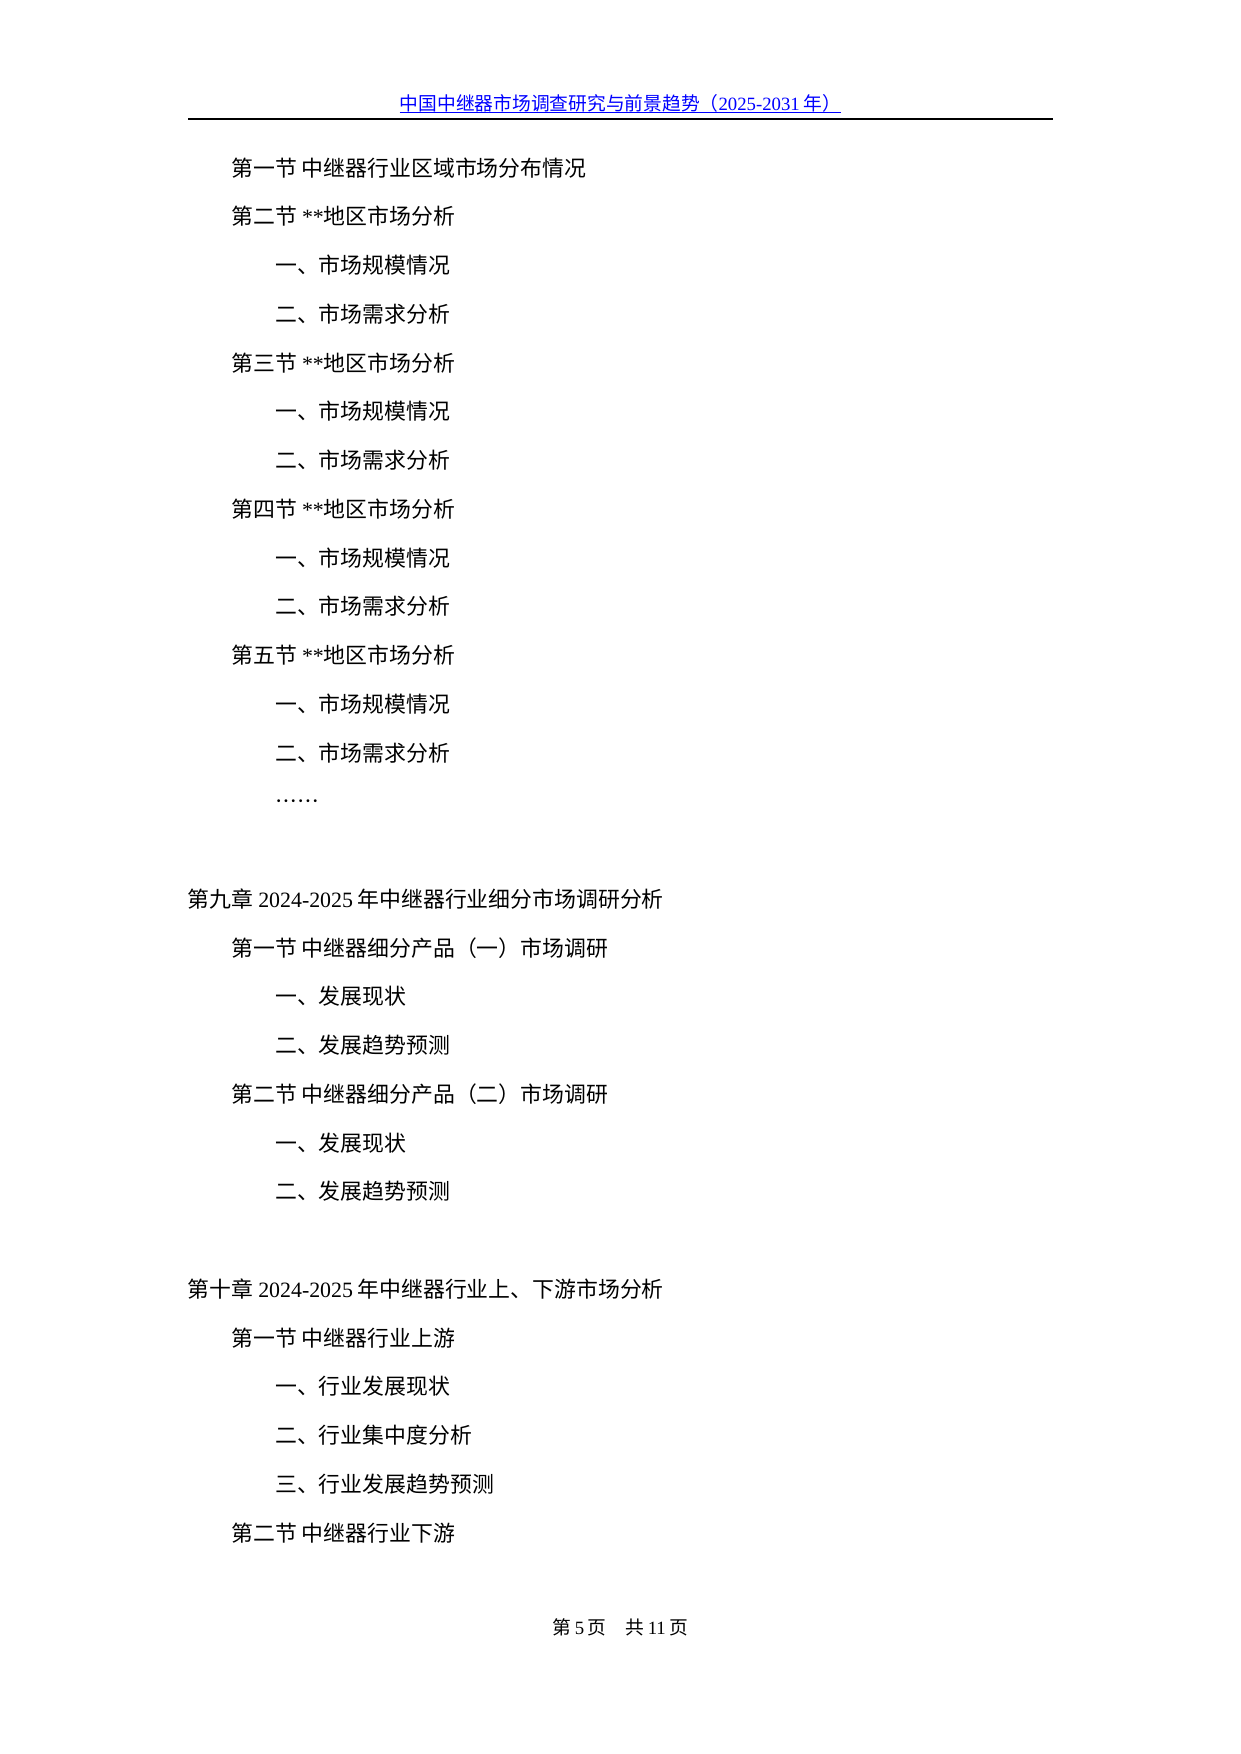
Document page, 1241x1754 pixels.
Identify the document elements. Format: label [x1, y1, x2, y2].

text [187, 150, 1053, 1548]
